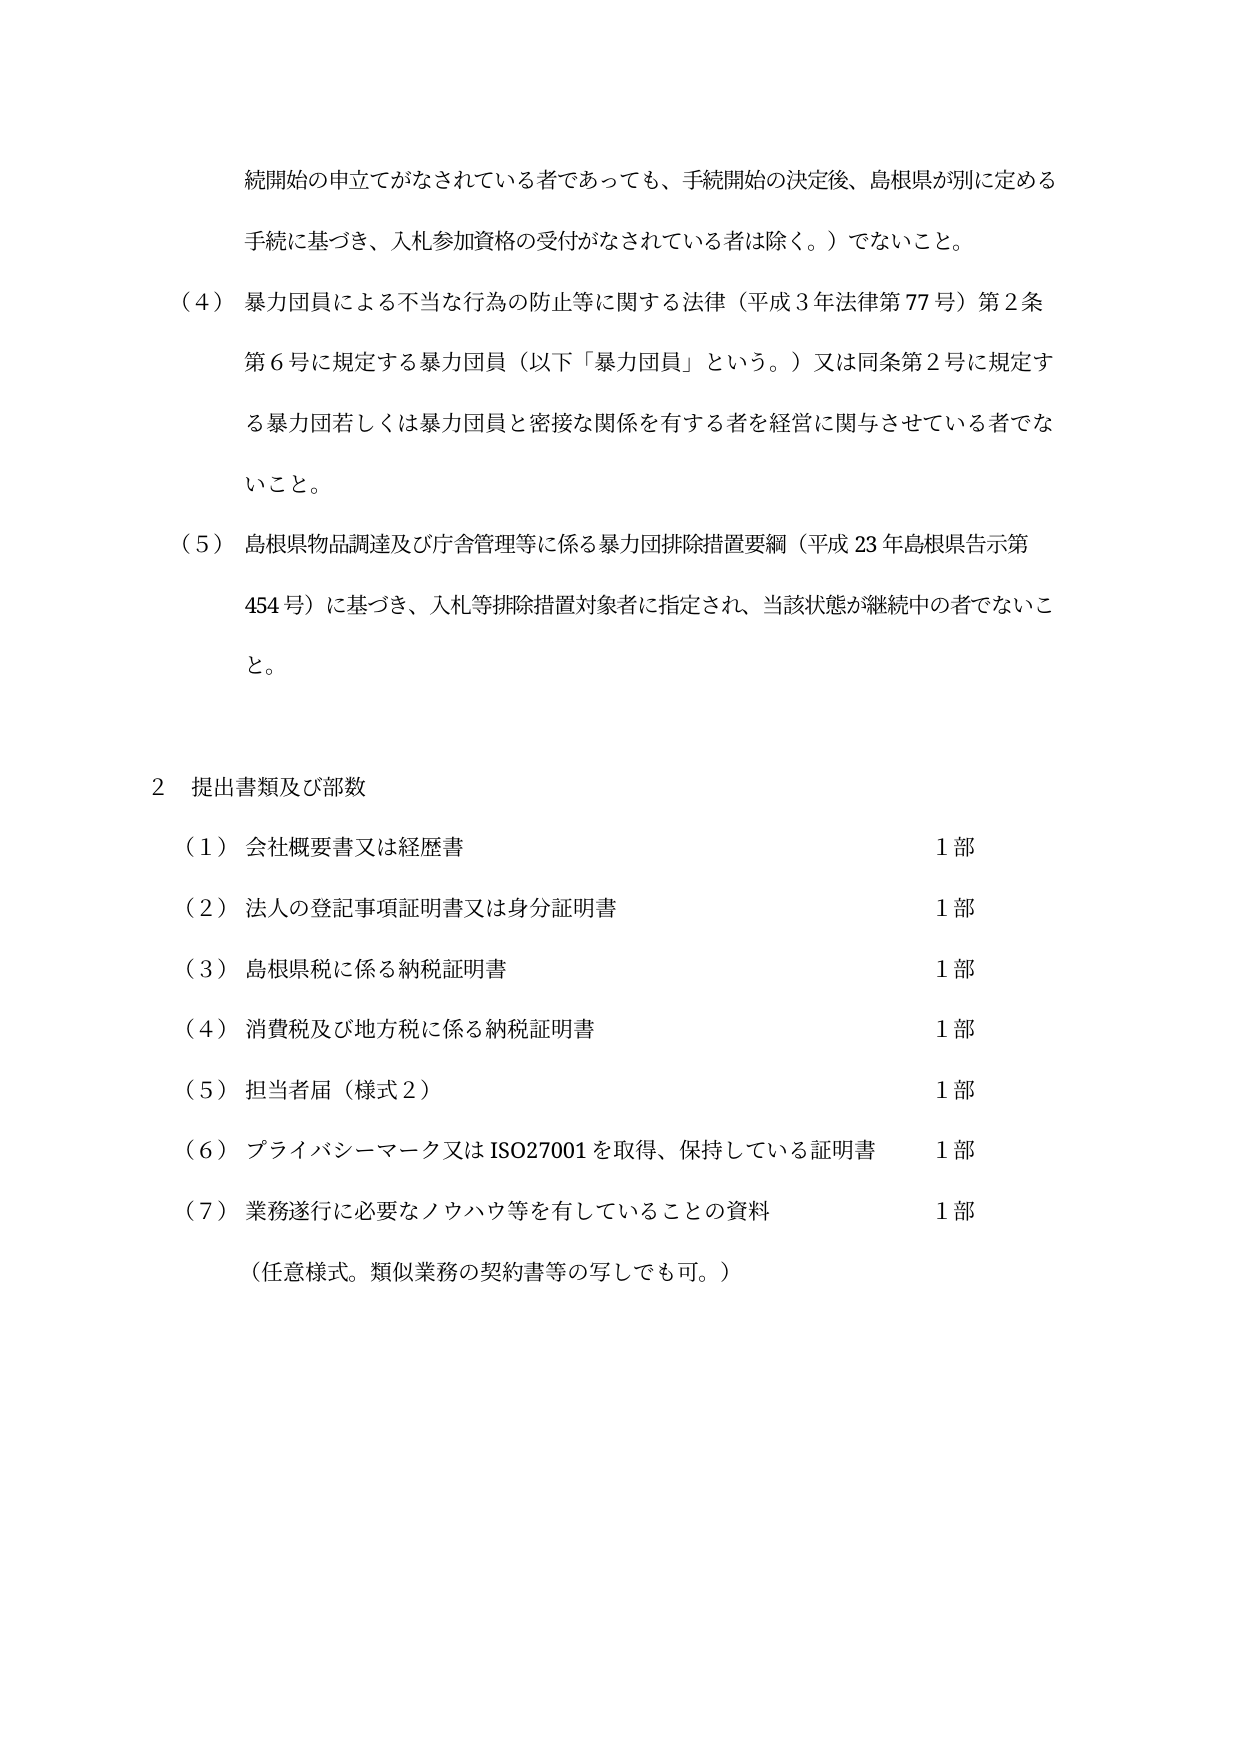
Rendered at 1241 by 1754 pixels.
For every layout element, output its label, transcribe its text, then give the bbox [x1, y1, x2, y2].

list 暴力団員による不当な行為の防止等に関する法律（平成３年法律第77号）第２条第６号に規定する暴力団員（以下「暴力団員」という。）又は同条第２号に規定する暴力団若しくは暴力団員と密接な関係を有する者を経営に関与させている者でないこと。 [169, 270, 1063, 513]
table_cell （５） 担当者届（様式２） （６） プライバシーマーク又はISO27001を取得、保持している証明書 （７） 業務遂行に必要なノウハウ等を有していることの資料 （任意様式。類似業務の契約書等の写しでも可。） [163, 1059, 901, 1301]
list 島根県物品調達及び庁舎管理等に係る暴力団排除措置要綱（平成23年島根県告示第454号）に基づき、入札等排除措置対象者に指定され、当該状態が継続中の者でないこと。 [169, 513, 1063, 695]
table_cell １部 [901, 877, 986, 937]
table_header （１） 会社概要書又は経歴書 [163, 816, 901, 877]
text ２ 提出書類及び部数 [148, 755, 1063, 816]
table_cell （２） 法人の登記事項証明書又は身分証明書 [163, 877, 901, 937]
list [169, 149, 1063, 270]
table_cell １部 １部 １部 [901, 1059, 986, 1301]
table_cell （４） 消費税及び地方税に係る納税証明書 [163, 998, 901, 1058]
table_header １部 [901, 816, 986, 877]
table_cell １部 [901, 937, 986, 998]
table_cell （３） 島根県税に係る納税証明書 [163, 937, 901, 998]
table_cell １部 [901, 998, 986, 1058]
